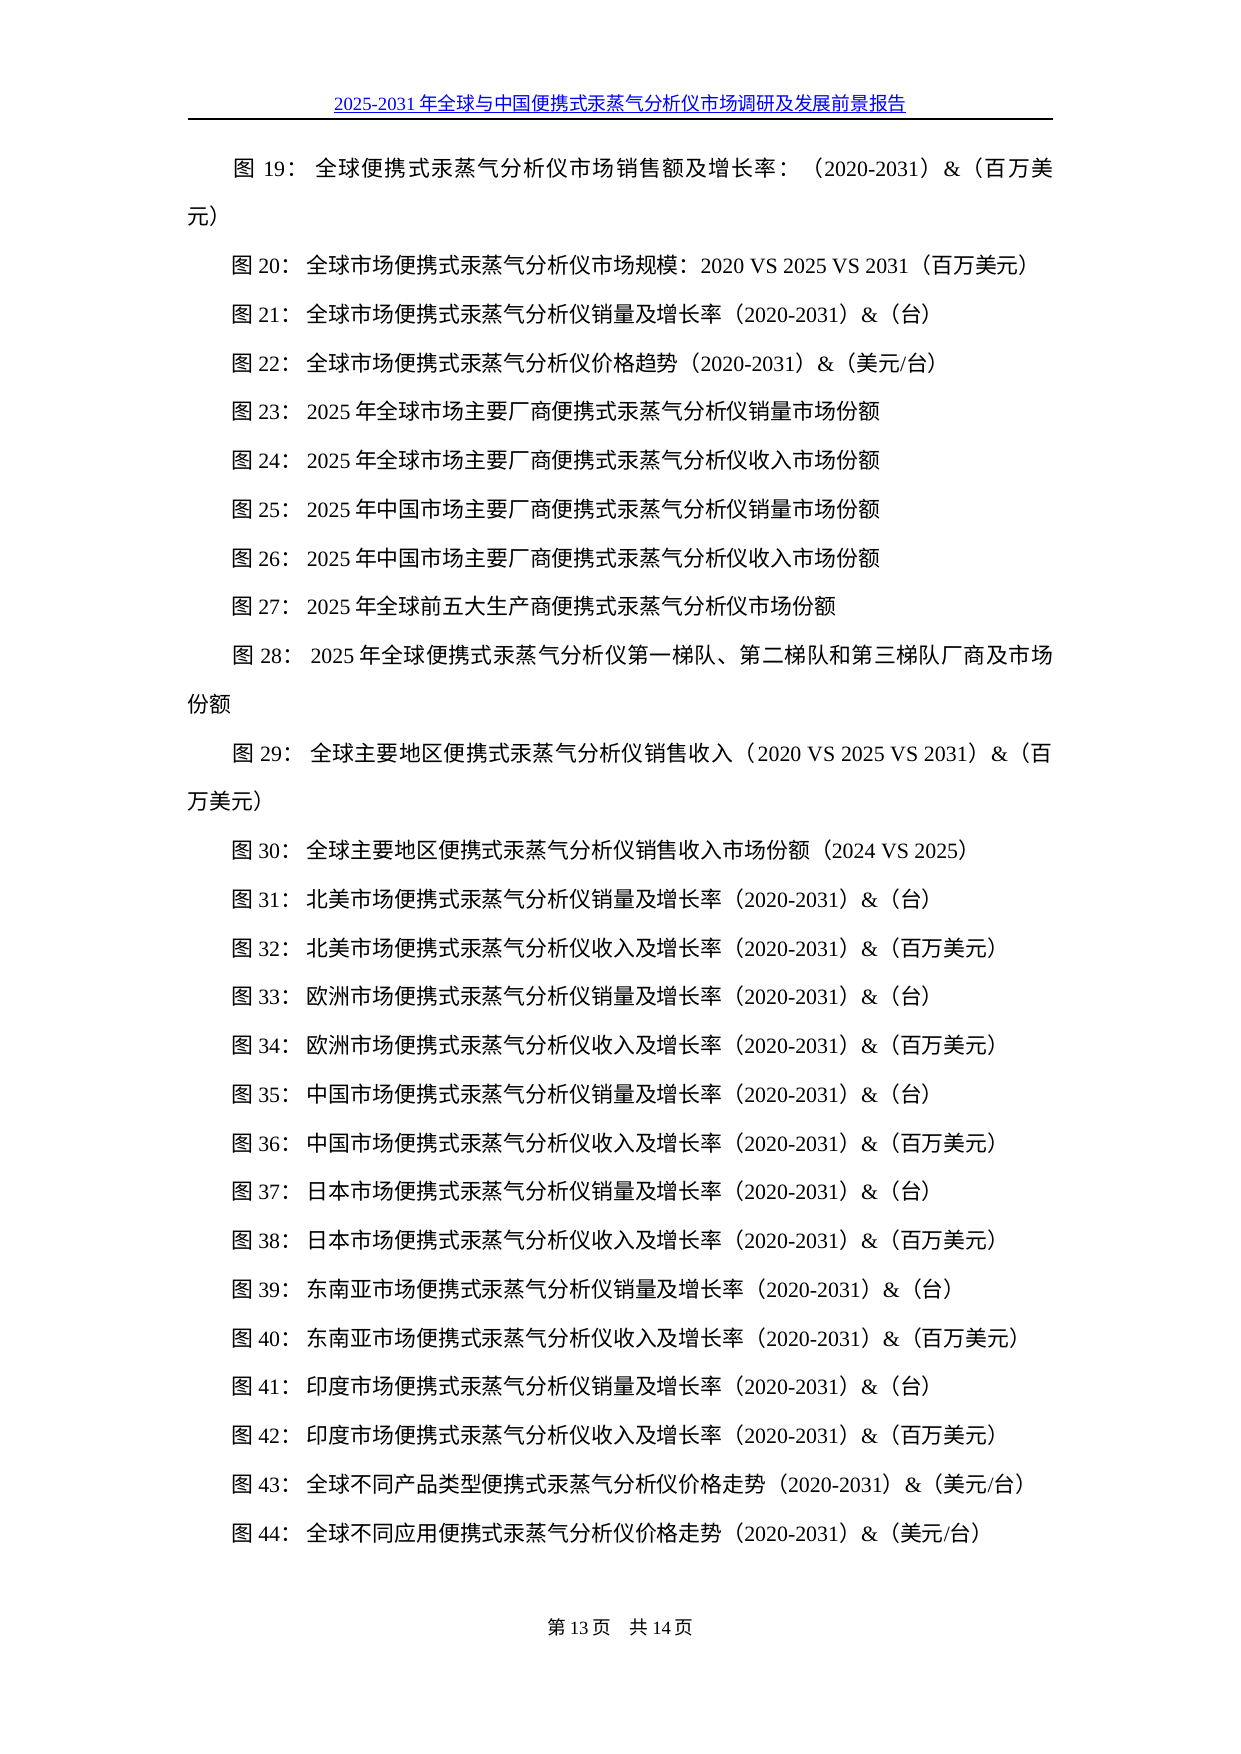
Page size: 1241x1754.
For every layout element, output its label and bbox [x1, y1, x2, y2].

text [187, 150, 1053, 1548]
